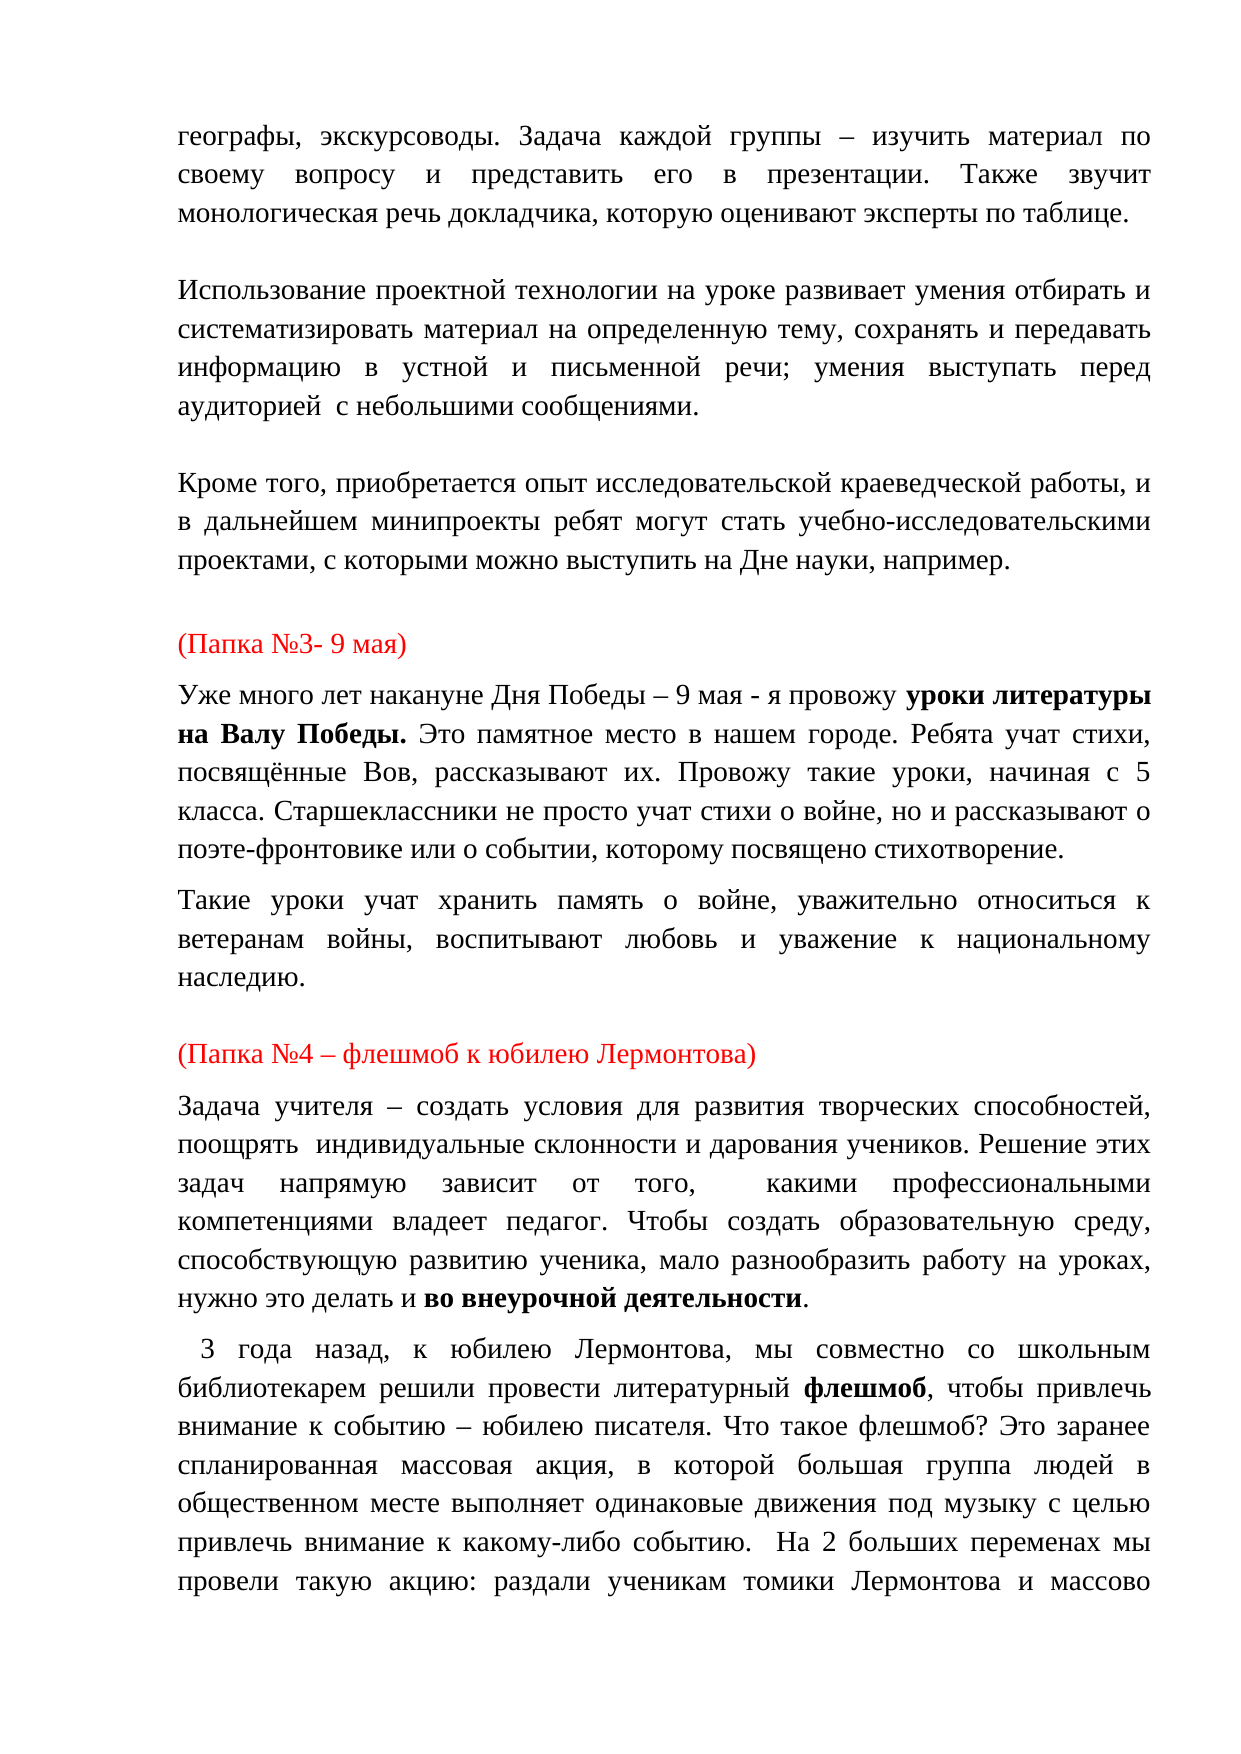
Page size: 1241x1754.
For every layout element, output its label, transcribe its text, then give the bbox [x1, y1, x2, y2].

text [177, 1331, 1152, 1596]
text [177, 118, 1152, 229]
text (Папка №4 – флешмоб к юбилею Лермонтова) [177, 1037, 1152, 1070]
text Использование проектной технологии на уроке развивает умения отбирать и систематизировать материал на определенную тему, сохранять и передавать информацию в устной и письменной речи; умения выступать перед аудиторией с небольшими сообщениями. [177, 272, 1152, 421]
text Задача учителя – создать условия для развития творческих способностей, поощрять индивидуальные склонности и дарования учеников. Решение этих задач напрямую зависит от того, какими профессиональными компетенциями владеет педагог. Чтобы создать образовательную среду, способствующую развитию ученика, мало разнообразить работу на уроках, нужно это делать и во внеурочной деятельности. [177, 1088, 1152, 1314]
text (Папка №3- 9 мая) [177, 626, 1152, 660]
text Такие уроки учат хранить память о войне, уважительно относиться к ветеранам войны, воспитывают любовь и уважение к национальному наследию. [177, 882, 1152, 993]
text Уже много лет накануне Дня Победы – 9 мая - я провожу уроки литературы на Валу Победы. Это памятное место в нашем городе. Ребята учат стихи, посвящённые Вов, рассказывают их. Провожу такие уроки, начиная с 5 класса. Старшеклассники не просто учат стихи о войне, но и рассказывают о поэте-фронтовике или о событии, которому посвящено стихотворение. [177, 677, 1152, 865]
text Кроме того, приобретается опыт исследовательской краеведческой работы, и в дальнейшем минипроекты ребят могут стать учебно-исследовательскими проектами, с которыми можно выступить на Дне науки, например. [177, 465, 1152, 576]
